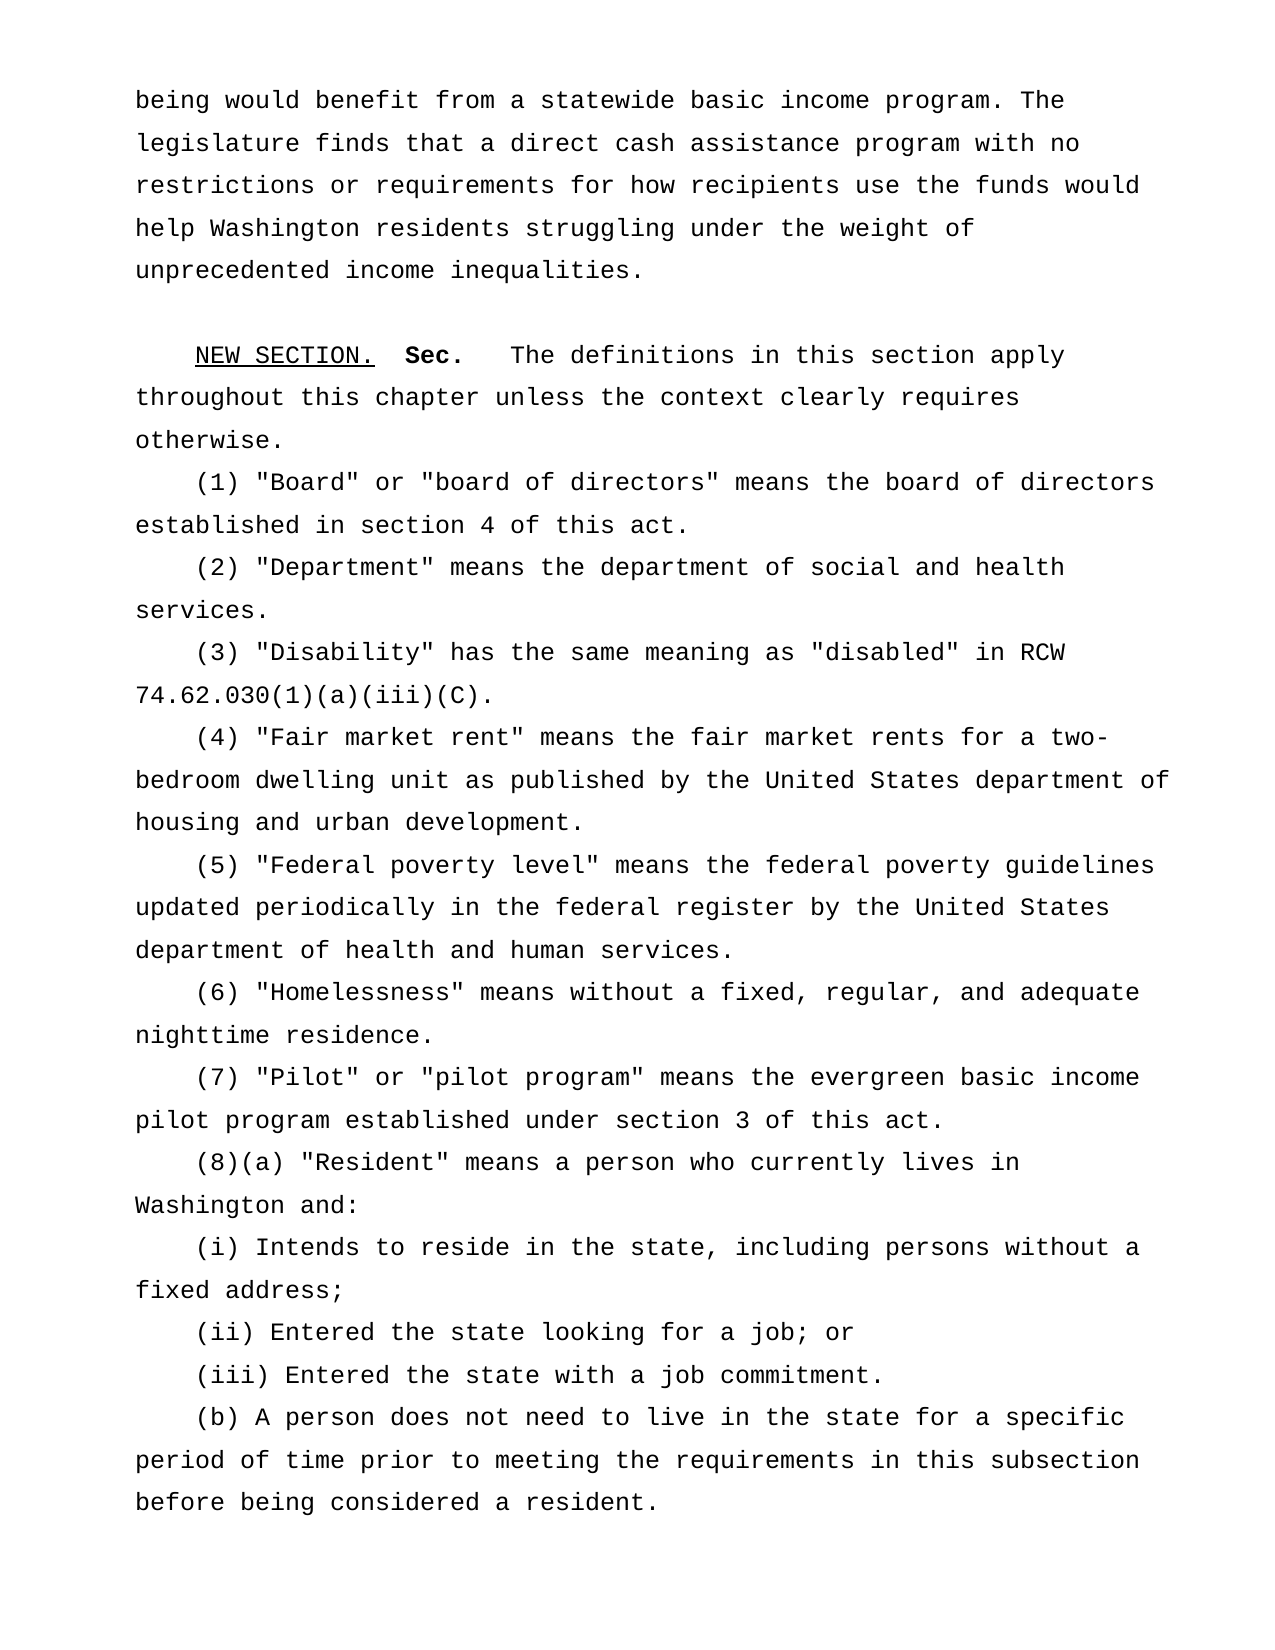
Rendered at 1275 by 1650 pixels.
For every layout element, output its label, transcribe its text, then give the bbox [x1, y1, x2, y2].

text (2) "Department" means the department of social and health services. [135, 542, 1170, 627]
text NEW SECTION. Sec. The definitions in this section apply throughout this chapter unless the context clearly requires otherwise. [135, 329, 1170, 457]
text (i) Intends to reside in the state, including persons without a fixed address; [135, 1222, 1170, 1307]
text (5) "Federal poverty level" means the federal poverty guidelines updated periodically in the federal register by the United States department of health and human services. [135, 839, 1170, 967]
text (4) "Fair market rent" means the fair market rents for a two-bedroom dwelling unit as published by the United States department of housing and urban development. [135, 712, 1170, 839]
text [135, 75, 1170, 287]
text (iii) Entered the state with a job commitment. [135, 1349, 1170, 1392]
text (8)(a) "Resident" means a person who currently lives in Washington and: [135, 1137, 1170, 1222]
text (ii) Entered the state looking for a job; or [135, 1307, 1170, 1349]
text (b) A person does not need to live in the state for a specific period of time prior to meeting the requirements in this subsection before being considered a resident. [135, 1392, 1170, 1519]
text (6) "Homelessness" means without a fixed, regular, and adequate nighttime residence. [135, 967, 1170, 1052]
text (1) "Board" or "board of directors" means the board of directors established in section 4 of this act. [135, 457, 1170, 542]
text (7) "Pilot" or "pilot program" means the evergreen basic income pilot program established under section 3 of this act. [135, 1052, 1170, 1137]
text (3) "Disability" has the same meaning as "disabled" in RCW 74.62.030(1)(a)(iii)(C). [135, 627, 1170, 712]
